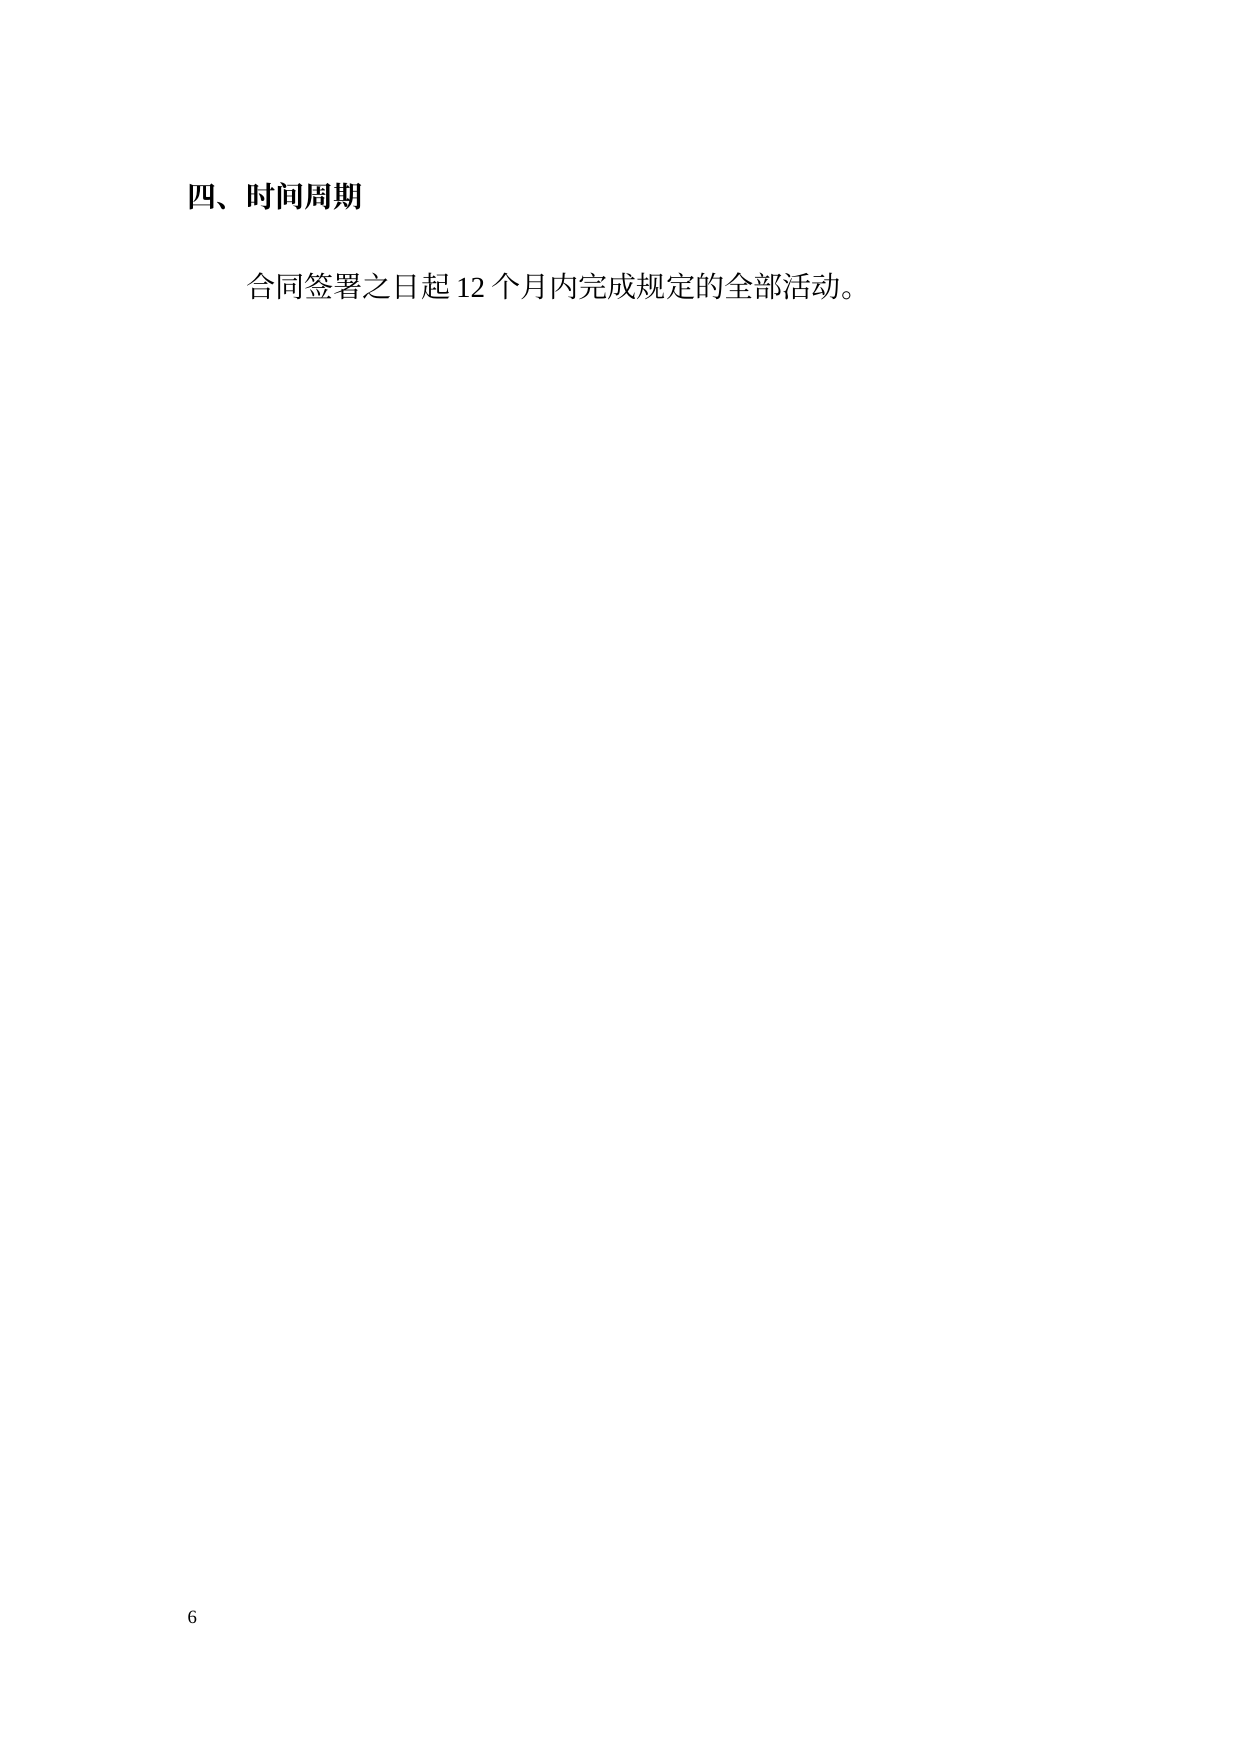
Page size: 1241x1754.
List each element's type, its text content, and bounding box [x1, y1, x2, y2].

list 时间周期 [187, 162, 1053, 227]
text 合同签署之日起12个月内完成规定的全部活动。 [187, 264, 1053, 306]
